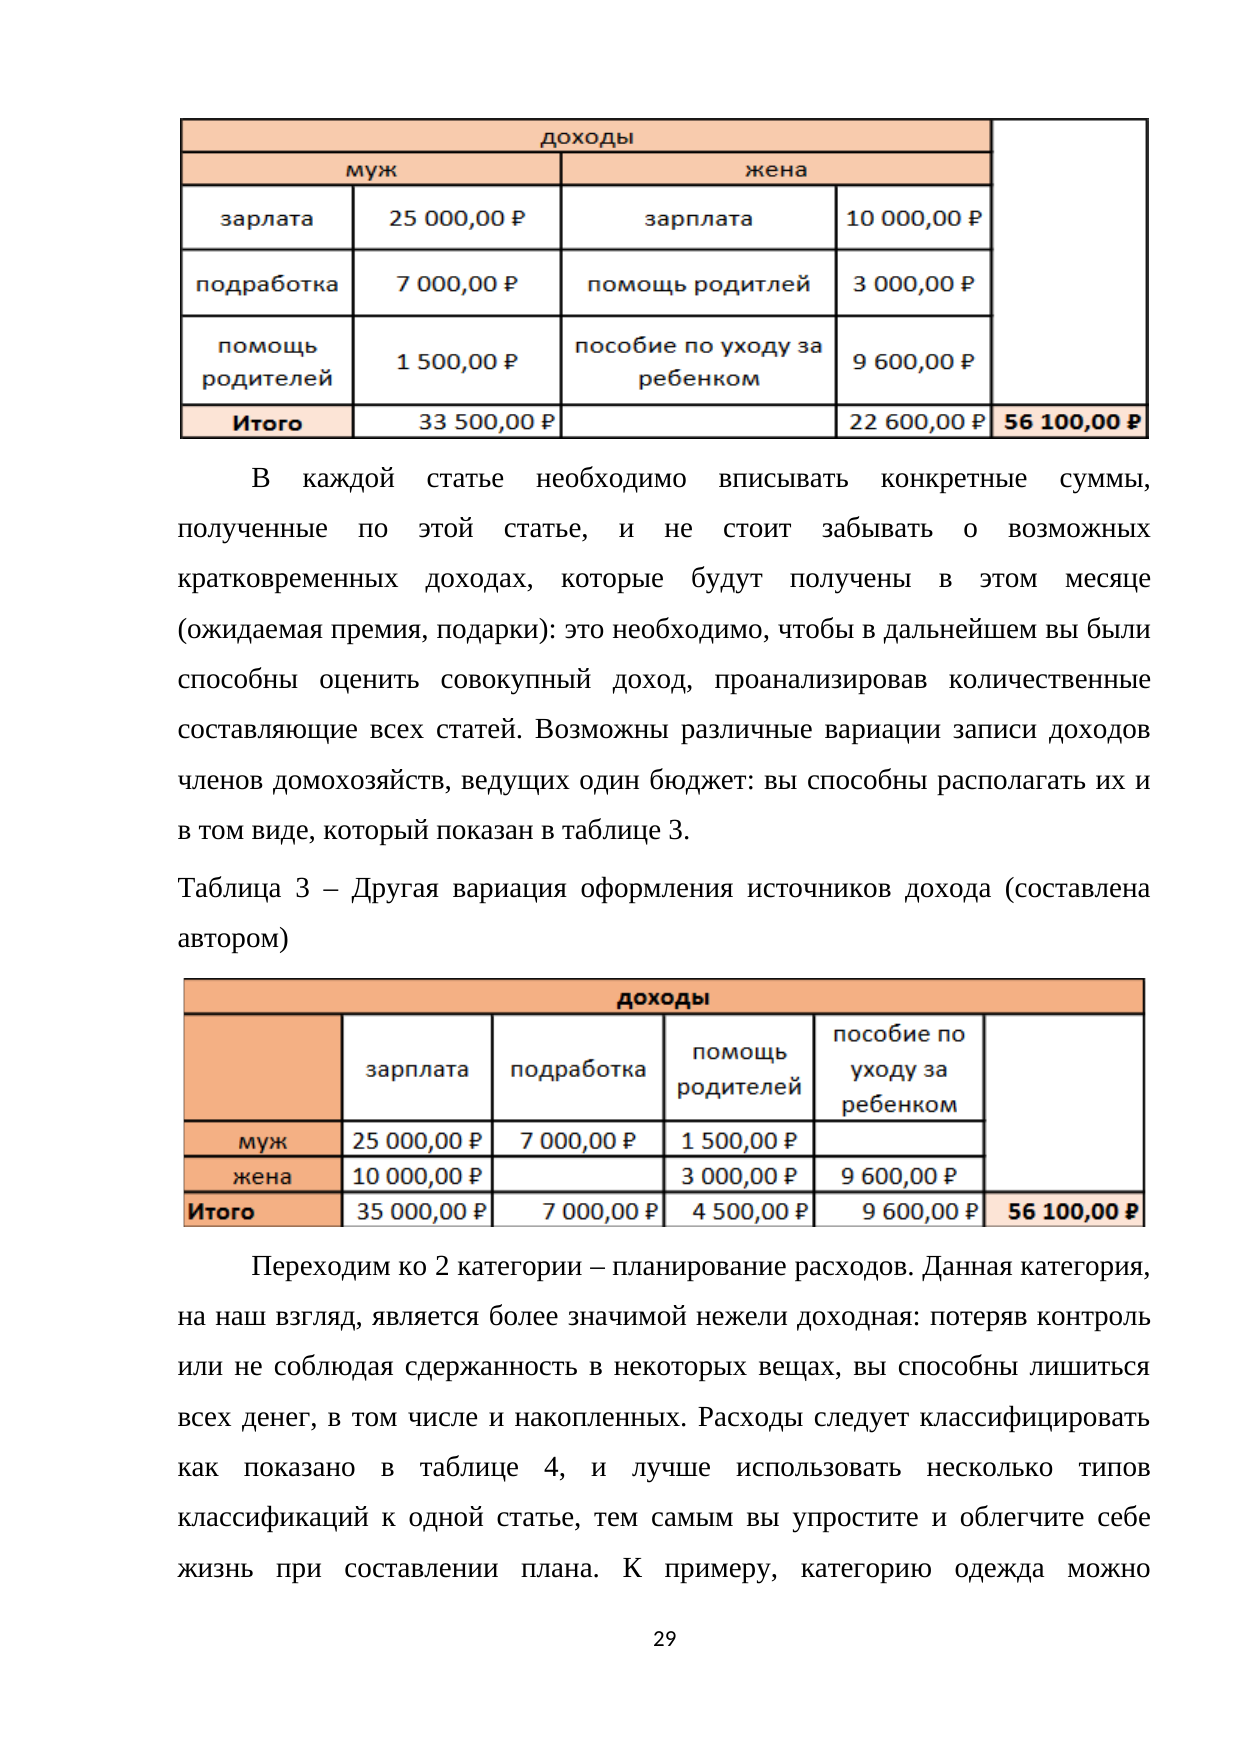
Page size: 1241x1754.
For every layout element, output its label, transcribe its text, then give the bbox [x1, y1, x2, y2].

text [177, 1248, 1152, 1583]
picture [183, 978, 1146, 1227]
text В каждой статье необходимо вписывать конкретные суммы, полученные по этой статье, и не стоит забывать о возможных кратковременных доходах, которые будут получены в этом месяце (ожидаемая премия, подарки): это необходимо, чтобы в дальнейшем вы были способны оценить совокупный доход, проанализировав количественные составляющие всех статей. Возможны различные вариации записи доходов членов домохозяйств, ведущих один бюджет: вы способны располагать их и в том виде, который показан в таблице 3. [177, 460, 1152, 846]
text Таблица 3 – Другая вариация оформления источников дохода (составлена автором) [177, 870, 1152, 954]
picture [180, 118, 1149, 439]
